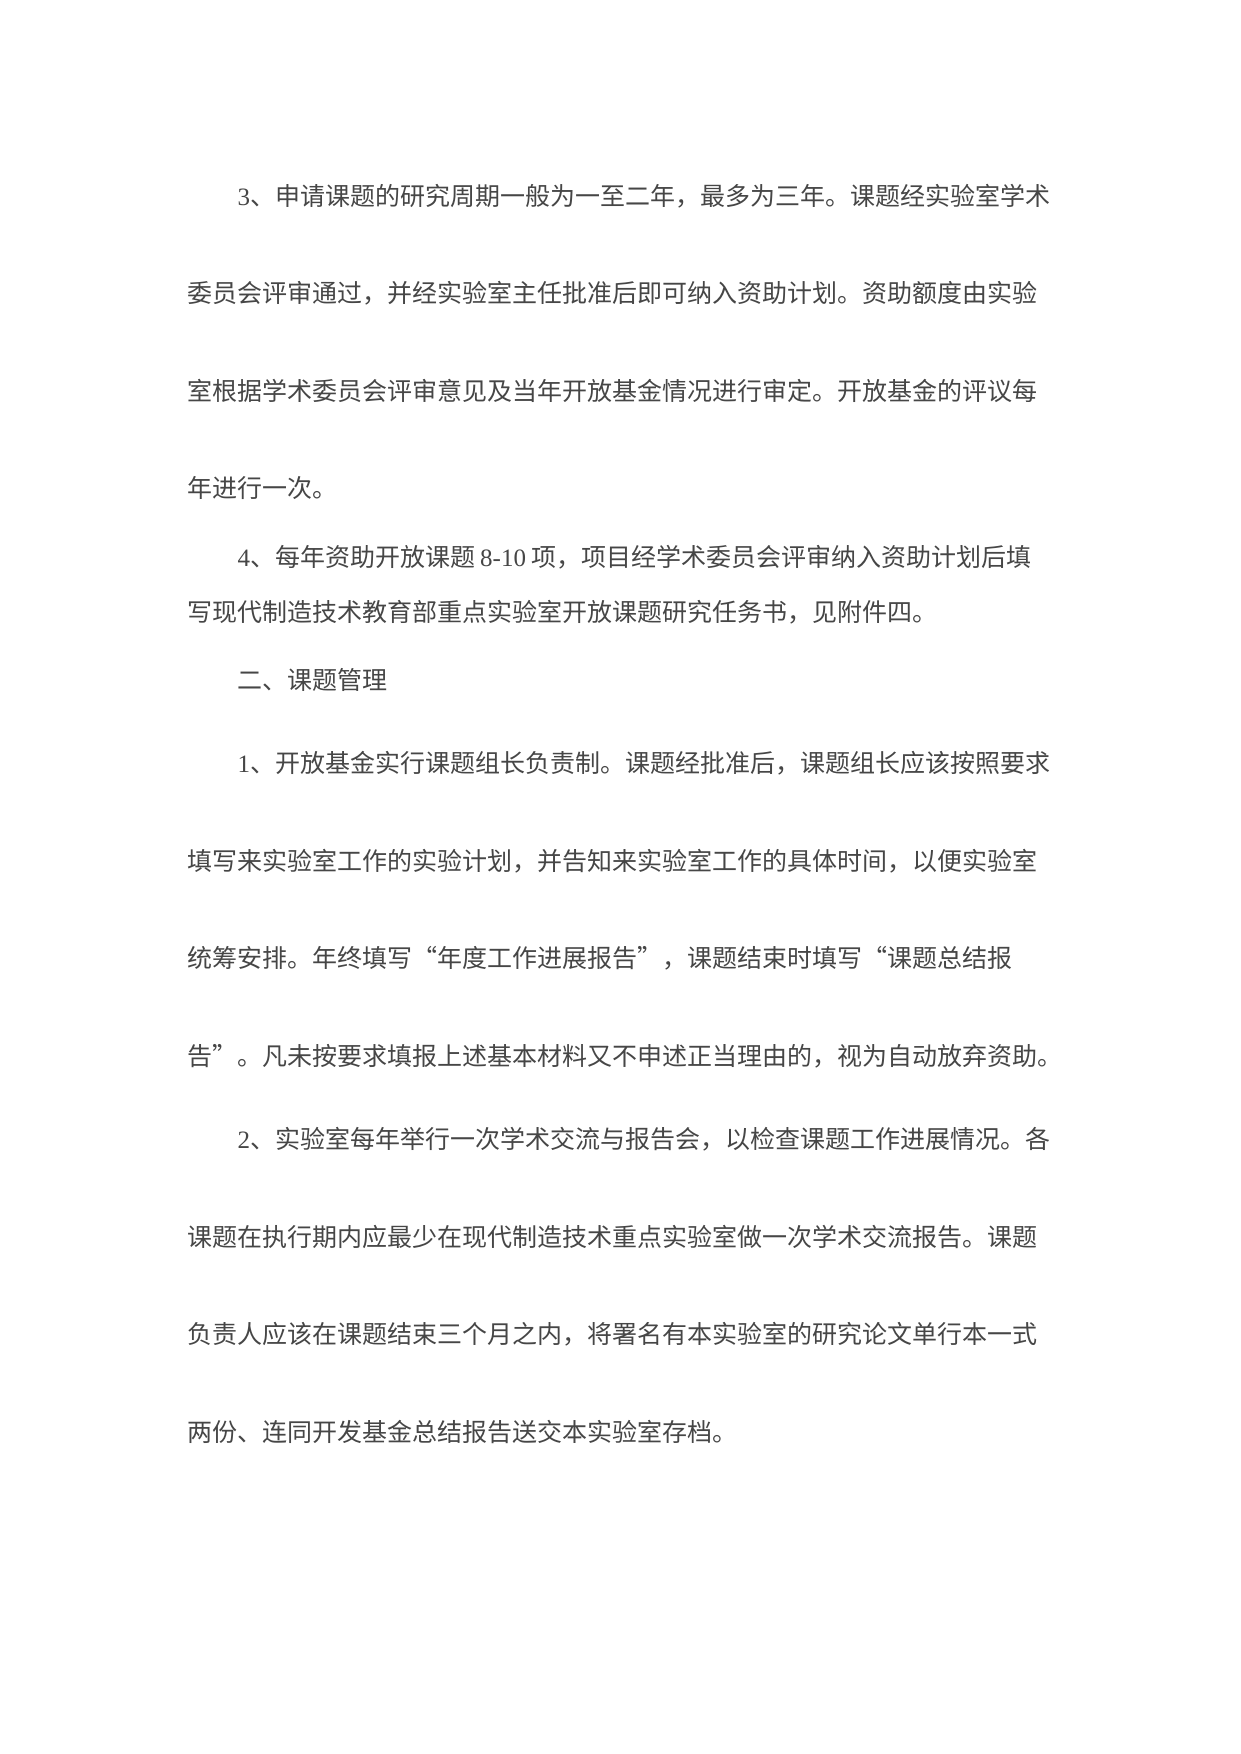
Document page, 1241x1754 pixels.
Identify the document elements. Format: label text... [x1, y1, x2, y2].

text 3、申请课题的研究周期一般为一至二年，最多为三年。课题经实验室学术委员会评审通过，并经实验室主任批准后即可纳入资助计划。资助额度由实验室根据学术委员会评审意见及当年开放基金情况进行审定。开放基金的评议每年进行一次。 [187, 162, 1053, 519]
text 2、实验室每年举行一次学术交流与报告会，以检查课题工作进展情况。各课题在执行期内应最少在现代制造技术重点实验室做一次学术交流报告。课题负责人应该在课题结束三个月之内，将署名有本实验室的研究论文单行本一式两份、连同开发基金总结报告送交本实验室存档。 [187, 1105, 1053, 1463]
text 二、课题管理 [187, 646, 1053, 711]
text 4、每年资助开放课题8-10项，项目经学术委员会评审纳入资助计划后填写现代制造技术教育部重点实验室开放课题研究任务书，见附件四。 [187, 538, 1053, 628]
text 1、开放基金实行课题组长负责制。课题经批准后，课题组长应该按照要求填写来实验室工作的实验计划，并告知来实验室工作的具体时间，以便实验室统筹安排。年终填写“年度工作进展报告”，课题结束时填写“课题总结报告”。凡未按要求填报上述基本材料又不申述正当理由的，视为自动放弃资助。 [187, 729, 1053, 1087]
